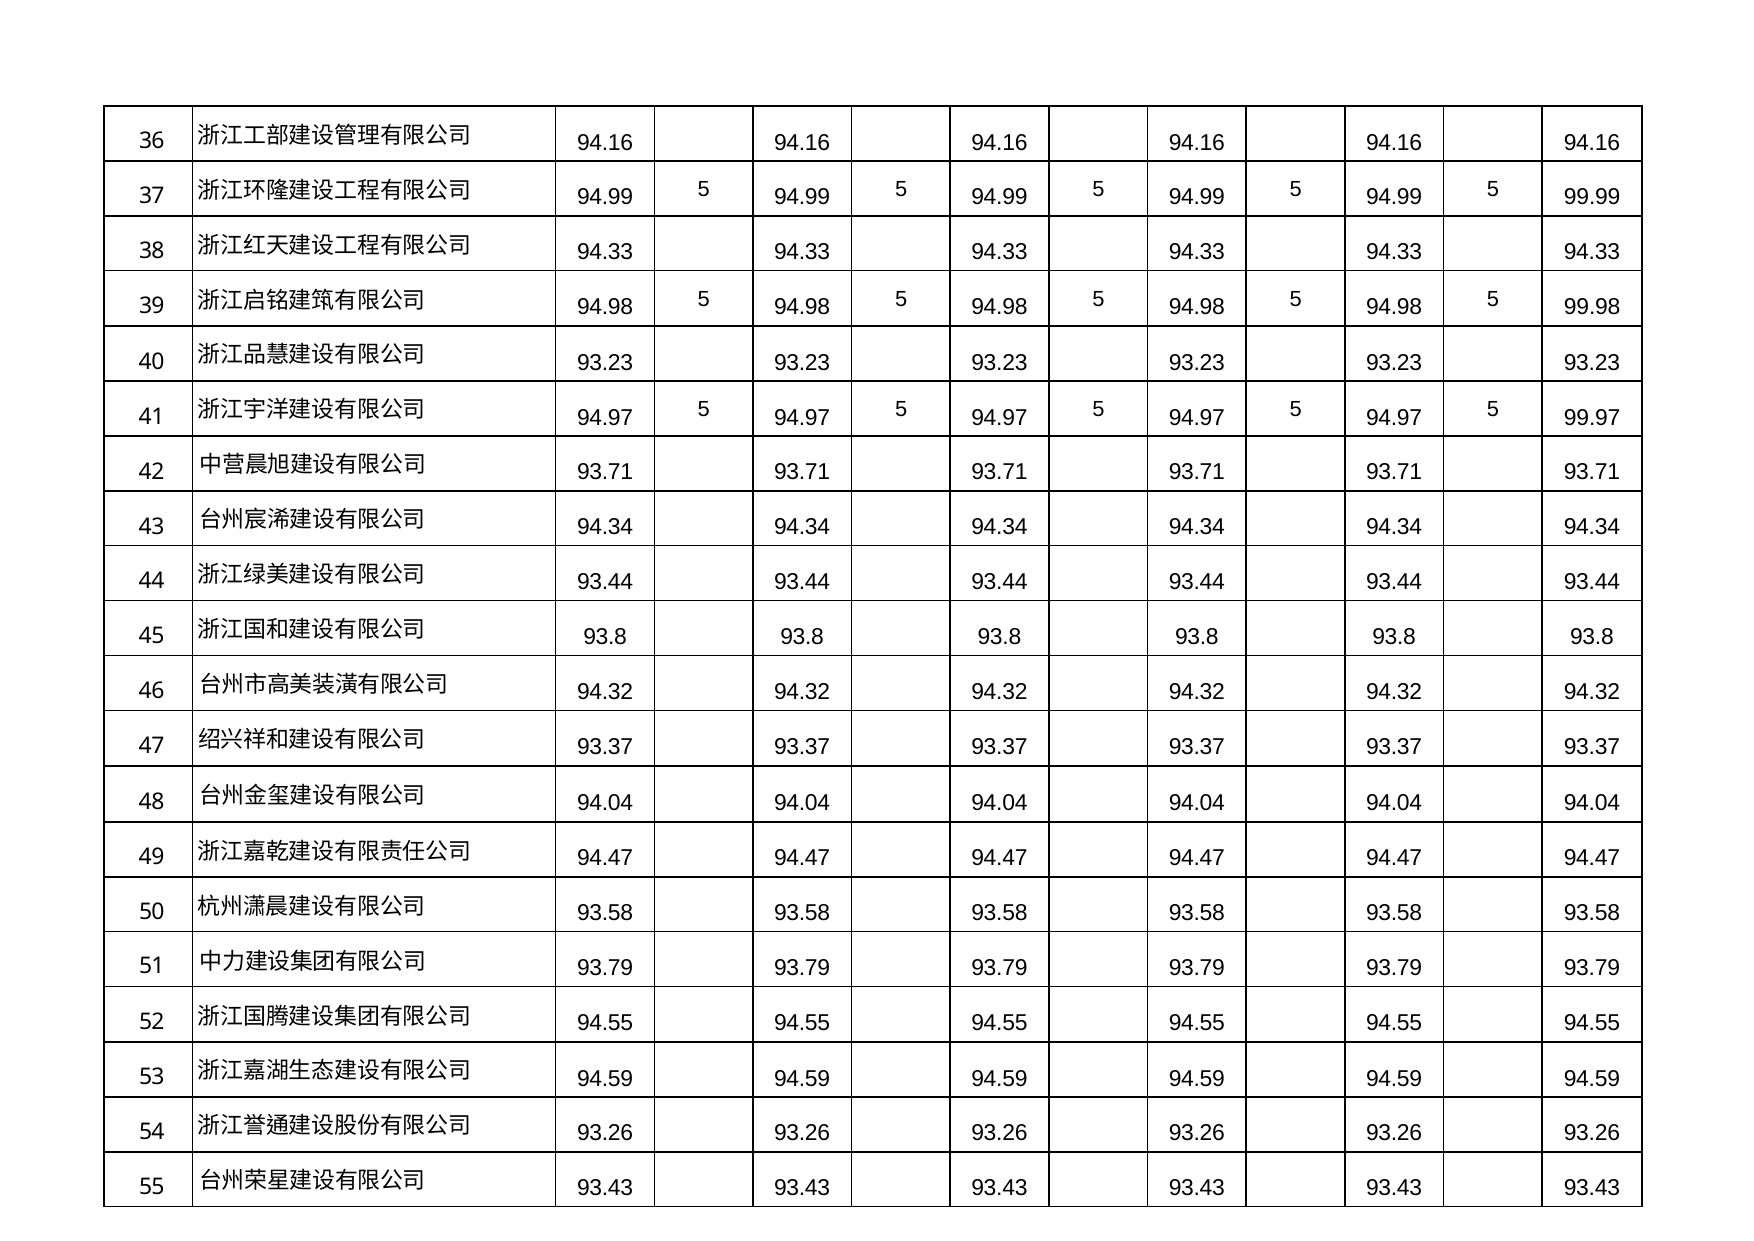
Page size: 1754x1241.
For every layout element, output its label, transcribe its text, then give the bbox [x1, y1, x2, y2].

table_cell 93.71 [1543, 437, 1641, 490]
table_cell 5 [1444, 382, 1541, 435]
table_cell 94.59 [1346, 1043, 1443, 1096]
table_cell 93.43 [1346, 1153, 1443, 1206]
table_cell 94.16 [1148, 107, 1245, 160]
table_cell [1444, 327, 1541, 380]
table_cell 38 [105, 217, 192, 270]
table_cell [655, 1098, 752, 1151]
table_cell [1247, 711, 1344, 765]
table_cell 93.79 [1543, 932, 1641, 986]
table_cell [1050, 107, 1147, 160]
table_cell 5 [1247, 271, 1344, 325]
table_cell 94.55 [754, 987, 851, 1041]
table_cell 94.34 [754, 492, 851, 545]
table_cell 93.44 [951, 546, 1048, 600]
table_cell 5 [1444, 271, 1541, 325]
table_cell [1444, 767, 1541, 821]
table_cell 93.23 [1148, 327, 1245, 380]
table_cell [1444, 711, 1541, 765]
table_cell [1247, 217, 1344, 270]
table_cell [1050, 546, 1147, 600]
table_cell 93.37 [951, 711, 1048, 765]
table_cell 93.71 [556, 437, 654, 490]
table_cell 93.37 [1543, 711, 1641, 765]
table_cell 46 [105, 656, 192, 709]
table_cell [655, 601, 752, 654]
table_cell 浙江红天建设工程有限公司 [193, 217, 555, 270]
table_cell [852, 878, 949, 931]
table_cell [655, 1153, 752, 1206]
table_cell 94.47 [1346, 823, 1443, 876]
table_cell 93.8 [951, 601, 1048, 654]
table_cell 40 [105, 327, 192, 380]
table_cell [1247, 1098, 1344, 1151]
table_cell 94.04 [1543, 767, 1641, 821]
table_cell 93.79 [1346, 932, 1443, 986]
table_cell 93.43 [754, 1153, 851, 1206]
table_cell [852, 1098, 949, 1151]
table_cell 浙江国和建设有限公司 [193, 601, 555, 654]
table_cell [1050, 217, 1147, 270]
table_cell 93.8 [1346, 601, 1443, 654]
table_cell [1247, 107, 1344, 160]
table_cell 5 [1050, 271, 1147, 325]
table_cell 47 [105, 711, 192, 765]
table_cell [852, 107, 949, 160]
table_cell [655, 711, 752, 765]
table_cell [655, 932, 752, 986]
table_cell [1444, 546, 1541, 600]
table_cell [1247, 932, 1344, 986]
table_cell 93.71 [754, 437, 851, 490]
table_cell 93.23 [1346, 327, 1443, 380]
table_cell 94.32 [754, 656, 851, 709]
table_cell 93.71 [1346, 437, 1443, 490]
table_cell [655, 217, 752, 270]
table_cell 93.44 [754, 546, 851, 600]
table_cell 94.55 [556, 987, 654, 1041]
table_cell 94.98 [754, 271, 851, 325]
table_cell [852, 546, 949, 600]
table_cell 93.23 [556, 327, 654, 380]
table_cell 5 [1050, 162, 1147, 215]
table_cell 93.58 [754, 878, 851, 931]
table_cell 94.33 [1543, 217, 1641, 270]
table_cell 41 [105, 382, 192, 435]
table_cell 台州荣星建设有限公司 [193, 1153, 555, 1206]
table_cell 94.04 [1148, 767, 1245, 821]
table_cell [1050, 1043, 1147, 1096]
table_cell [1247, 987, 1344, 1041]
table_cell 94.34 [951, 492, 1048, 545]
table_cell 93.44 [1543, 546, 1641, 600]
table_cell 94.59 [754, 1043, 851, 1096]
table_cell [852, 767, 949, 821]
table_cell [1444, 1153, 1541, 1206]
table_cell [1050, 437, 1147, 490]
table_cell 94.97 [556, 382, 654, 435]
table_cell 5 [852, 271, 949, 325]
table_cell 93.43 [1148, 1153, 1245, 1206]
table_cell [852, 711, 949, 765]
table_cell 50 [105, 878, 192, 931]
table_cell [1247, 492, 1344, 545]
table_cell 浙江嘉湖生态建设有限公司 [193, 1043, 555, 1096]
table_cell 93.44 [556, 546, 654, 600]
table_cell [1247, 546, 1344, 600]
table_cell 94.33 [556, 217, 654, 270]
table_cell 浙江绿美建设有限公司 [193, 546, 555, 600]
table_cell [1444, 217, 1541, 270]
table_cell 53 [105, 1043, 192, 1096]
table_cell [655, 546, 752, 600]
table_cell [655, 492, 752, 545]
table_cell 42 [105, 437, 192, 490]
table_cell 94.47 [556, 823, 654, 876]
table_cell 93.79 [951, 932, 1048, 986]
table_cell 台州宸浠建设有限公司 [193, 492, 555, 545]
table_cell 93.58 [1148, 878, 1245, 931]
table_cell [852, 1153, 949, 1206]
table_cell 94.16 [1346, 107, 1443, 160]
table_cell 94.98 [556, 271, 654, 325]
table_cell 93.43 [951, 1153, 1048, 1206]
table_cell 93.8 [1543, 601, 1641, 654]
table_cell 94.34 [1346, 492, 1443, 545]
table_cell 5 [1444, 162, 1541, 215]
table_cell 台州金玺建设有限公司 [193, 767, 555, 821]
table_cell 99.99 [1543, 162, 1641, 215]
table_cell [1050, 601, 1147, 654]
table_cell 93.37 [556, 711, 654, 765]
table_cell 43 [105, 492, 192, 545]
table_cell [1444, 932, 1541, 986]
table_cell 94.04 [754, 767, 851, 821]
table_cell 94.47 [1543, 823, 1641, 876]
table_cell 93.26 [1346, 1098, 1443, 1151]
table_cell [1050, 932, 1147, 986]
table_cell 48 [105, 767, 192, 821]
table_cell [1247, 823, 1344, 876]
table_cell [1444, 601, 1541, 654]
table_cell [1444, 1098, 1541, 1151]
table_cell 94.33 [951, 217, 1048, 270]
table_cell 94.99 [556, 162, 654, 215]
table_cell 93.26 [556, 1098, 654, 1151]
table_cell [1050, 711, 1147, 765]
table_cell [1247, 878, 1344, 931]
table_cell 93.58 [951, 878, 1048, 931]
table_cell 94.59 [1543, 1043, 1641, 1096]
table_cell [655, 767, 752, 821]
table_cell [852, 437, 949, 490]
table_cell 94.97 [951, 382, 1048, 435]
table_cell 93.79 [556, 932, 654, 986]
table_cell 5 [655, 271, 752, 325]
table_cell 浙江宇洋建设有限公司 [193, 382, 555, 435]
table_cell 5 [1247, 162, 1344, 215]
table_cell [852, 987, 949, 1041]
table_cell 94.32 [1148, 656, 1245, 709]
table_cell [1444, 437, 1541, 490]
table_cell 93.71 [951, 437, 1048, 490]
table_cell 94.55 [1543, 987, 1641, 1041]
table_cell 5 [1050, 382, 1147, 435]
table_cell 94.47 [951, 823, 1048, 876]
table_cell 94.55 [1148, 987, 1245, 1041]
table_cell 浙江誉通建设股份有限公司 [193, 1098, 555, 1151]
table_cell [852, 492, 949, 545]
table_cell 93.23 [1543, 327, 1641, 380]
table_cell 94.47 [1148, 823, 1245, 876]
table_cell 93.8 [1148, 601, 1245, 654]
table_cell [1050, 1098, 1147, 1151]
table_cell 94.04 [951, 767, 1048, 821]
table_cell [1247, 1153, 1344, 1206]
table_cell [655, 878, 752, 931]
table_cell 杭州潇晨建设有限公司 [193, 878, 555, 931]
table_cell 93.58 [1346, 878, 1443, 931]
table_cell 93.71 [1148, 437, 1245, 490]
table_cell 39 [105, 271, 192, 325]
table_cell [1247, 767, 1344, 821]
table_cell [1050, 823, 1147, 876]
table_cell 94.59 [951, 1043, 1048, 1096]
table_cell 5 [852, 382, 949, 435]
table_cell [1444, 878, 1541, 931]
table_cell 94.16 [951, 107, 1048, 160]
table_cell 94.33 [1346, 217, 1443, 270]
table_cell 36 [105, 107, 192, 160]
table_cell 93.79 [754, 932, 851, 986]
table_cell 99.97 [1543, 382, 1641, 435]
table_cell 94.97 [1346, 382, 1443, 435]
table_cell [1050, 987, 1147, 1041]
table_cell [1444, 107, 1541, 160]
table_cell 94.99 [754, 162, 851, 215]
table_cell 93.23 [754, 327, 851, 380]
table_cell [1444, 492, 1541, 545]
table_cell 94.97 [754, 382, 851, 435]
table_cell 94.55 [951, 987, 1048, 1041]
table_cell 中营晨旭建设有限公司 [193, 437, 555, 490]
table_cell 93.26 [1148, 1098, 1245, 1151]
table_cell 45 [105, 601, 192, 654]
table_cell [1247, 656, 1344, 709]
table_cell 93.37 [1148, 711, 1245, 765]
table_cell 94.99 [951, 162, 1048, 215]
table_cell 93.8 [754, 601, 851, 654]
table_cell 94.98 [1346, 271, 1443, 325]
table_cell 94.97 [1148, 382, 1245, 435]
table_cell 93.26 [951, 1098, 1048, 1151]
table_cell [1050, 1153, 1147, 1206]
table_cell 44 [105, 546, 192, 600]
table_cell 绍兴祥和建设有限公司 [193, 711, 555, 765]
table_cell [852, 656, 949, 709]
table_cell 浙江工部建设管理有限公司 [193, 107, 555, 160]
table_cell [1050, 878, 1147, 931]
table_cell 5 [852, 162, 949, 215]
table_cell 94.34 [556, 492, 654, 545]
table_cell 93.43 [1543, 1153, 1641, 1206]
table_cell 94.34 [1543, 492, 1641, 545]
table_cell 94.32 [556, 656, 654, 709]
table_cell 5 [1247, 382, 1344, 435]
table_cell 94.99 [1346, 162, 1443, 215]
table_cell 93.37 [754, 711, 851, 765]
table_cell 94.34 [1148, 492, 1245, 545]
table_cell 55 [105, 1153, 192, 1206]
table_cell 93.58 [556, 878, 654, 931]
table_cell [1050, 327, 1147, 380]
table_cell [1050, 656, 1147, 709]
table_cell 5 [655, 382, 752, 435]
table_cell 93.26 [754, 1098, 851, 1151]
table_cell 94.98 [1148, 271, 1245, 325]
table_cell [655, 656, 752, 709]
table_cell [1247, 1043, 1344, 1096]
table_cell 93.23 [951, 327, 1048, 380]
table_cell 94.32 [1346, 656, 1443, 709]
table_cell 94.99 [1148, 162, 1245, 215]
table_cell 93.44 [1346, 546, 1443, 600]
table_cell 94.59 [1148, 1043, 1245, 1096]
table_cell 浙江嘉乾建设有限责任公司 [193, 823, 555, 876]
table_cell 中力建设集团有限公司 [193, 932, 555, 986]
table_cell 93.79 [1148, 932, 1245, 986]
table_cell 5 [655, 162, 752, 215]
table_cell 37 [105, 162, 192, 215]
table_cell 99.98 [1543, 271, 1641, 325]
table_cell 94.33 [1148, 217, 1245, 270]
table_cell 94.98 [951, 271, 1048, 325]
table_cell 94.47 [754, 823, 851, 876]
table_cell 94.04 [556, 767, 654, 821]
table_cell [852, 601, 949, 654]
table_cell 94.33 [754, 217, 851, 270]
table_cell [1050, 767, 1147, 821]
table_cell 94.32 [951, 656, 1048, 709]
table_cell 49 [105, 823, 192, 876]
table_cell 94.59 [556, 1043, 654, 1096]
table_cell [1444, 1043, 1541, 1096]
table_cell 93.37 [1346, 711, 1443, 765]
table_cell 94.32 [1543, 656, 1641, 709]
table_cell 94.16 [754, 107, 851, 160]
table_cell 51 [105, 932, 192, 986]
table_cell [852, 1043, 949, 1096]
table_cell [852, 327, 949, 380]
table_cell [655, 437, 752, 490]
table_cell 浙江启铭建筑有限公司 [193, 271, 555, 325]
table_cell [1444, 987, 1541, 1041]
table_cell 93.44 [1148, 546, 1245, 600]
table_cell 54 [105, 1098, 192, 1151]
table_cell [852, 932, 949, 986]
table_cell [655, 987, 752, 1041]
table_cell [655, 823, 752, 876]
table_cell 浙江环隆建设工程有限公司 [193, 162, 555, 215]
table_cell 93.58 [1543, 878, 1641, 931]
table_cell 94.55 [1346, 987, 1443, 1041]
table_cell [852, 823, 949, 876]
table_cell [1444, 656, 1541, 709]
table_cell [1247, 601, 1344, 654]
table_cell 52 [105, 987, 192, 1041]
table_cell [852, 217, 949, 270]
table_cell 93.26 [1543, 1098, 1641, 1151]
table_cell 台州市高美装潢有限公司 [193, 656, 555, 709]
table_cell [655, 327, 752, 380]
table_cell [1444, 823, 1541, 876]
table_cell 浙江品慧建设有限公司 [193, 327, 555, 380]
table_cell 93.8 [556, 601, 654, 654]
table_cell 94.16 [556, 107, 654, 160]
table_cell 浙江国腾建设集团有限公司 [193, 987, 555, 1041]
table_cell [1050, 492, 1147, 545]
table_cell [655, 107, 752, 160]
table_cell [1247, 437, 1344, 490]
table_cell [1247, 327, 1344, 380]
table_cell 93.43 [556, 1153, 654, 1206]
table_cell 94.16 [1543, 107, 1641, 160]
table_cell [655, 1043, 752, 1096]
table_cell 94.04 [1346, 767, 1443, 821]
